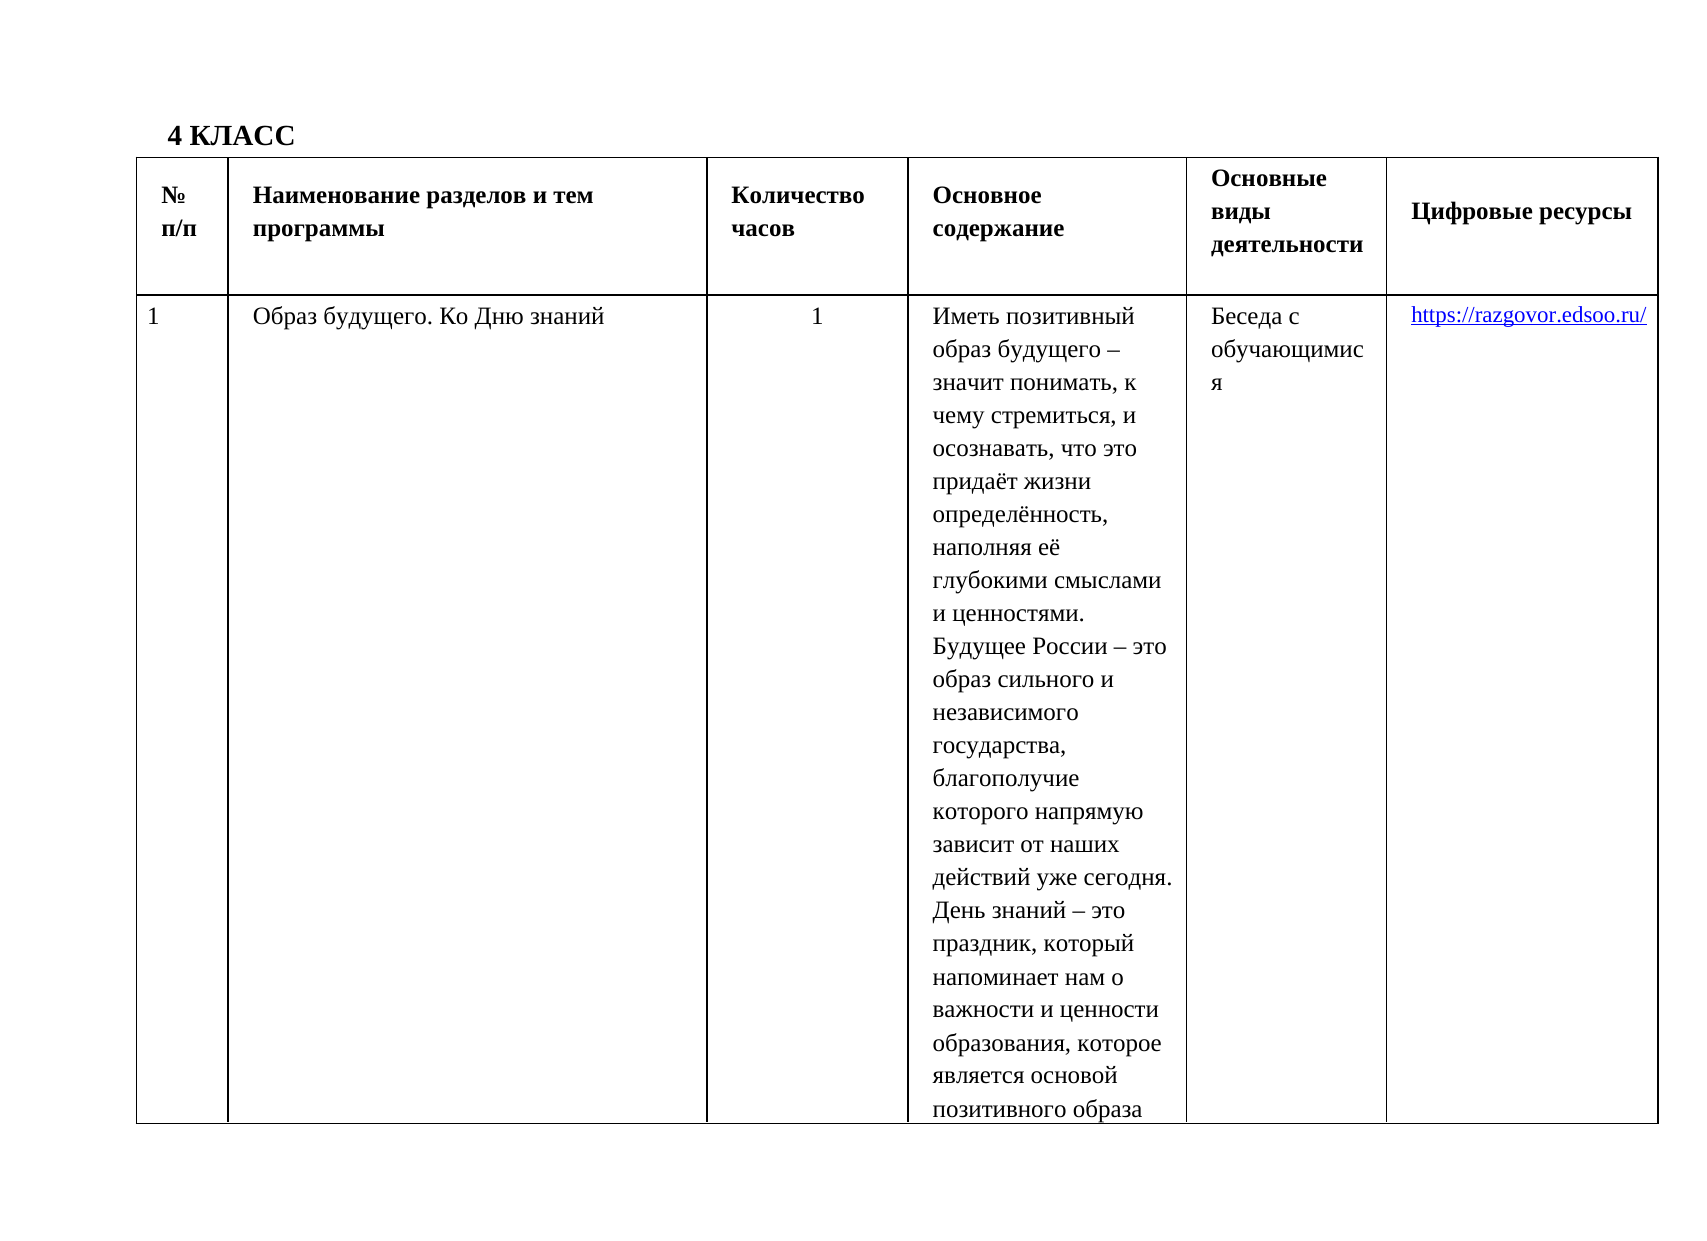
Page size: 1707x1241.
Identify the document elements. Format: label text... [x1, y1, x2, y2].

table_header Количество часов [708, 158, 907, 294]
table_header Наименование разделов и тем программы [229, 158, 706, 294]
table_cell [229, 296, 706, 1122]
table_header Цифровые ресурсы [1387, 158, 1657, 294]
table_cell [1387, 296, 1657, 1122]
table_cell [1187, 296, 1386, 1122]
table_header № п/п [137, 158, 227, 294]
table_cell 1 [137, 296, 227, 1122]
table_header Основные виды деятельности [1187, 158, 1386, 294]
text 4 КЛАСС [160, 118, 1647, 152]
table_cell 1 [708, 296, 907, 1122]
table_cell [909, 296, 1186, 1122]
table_header Основное содержание [909, 158, 1186, 294]
